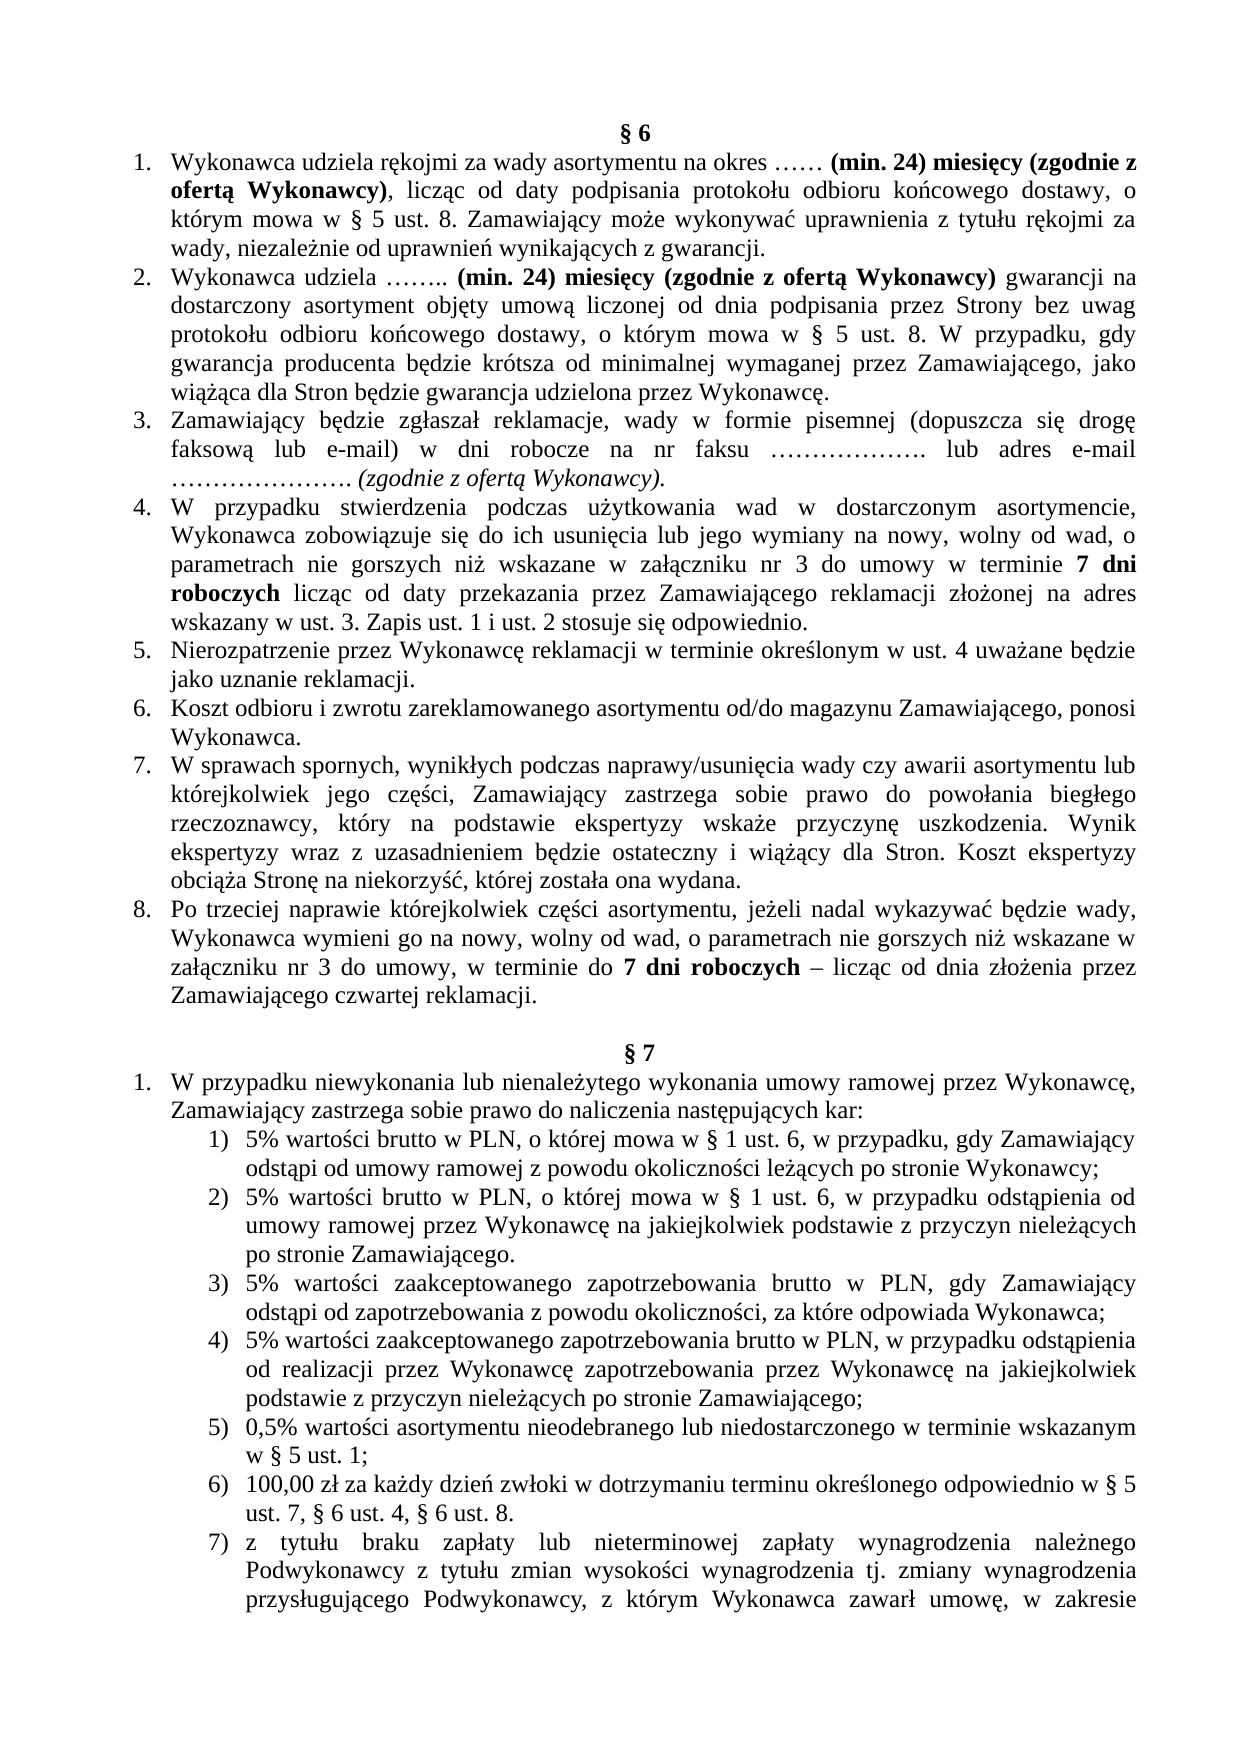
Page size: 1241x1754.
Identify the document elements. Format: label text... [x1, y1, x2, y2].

list Nierozpatrzenie przez Wykonawcę reklamacji w terminie określonym w ust. 4 uważane będzie jako uznanie reklamacji. [133, 636, 1137, 693]
list Wykonawca udziela …….. (min. 24) miesięcy (zgodnie z ofertą Wykonawcy) gwarancji na dostarczony asortyment objęty umową liczonej od dnia podpisania przez Strony bez uwag protokołu odbioru końcowego dostawy, o którym mowa w § 5 ust. 8. W przypadku, gdy gwarancja producenta będzie krótsza od minimalnej wymaganej przez Zamawiającego, jako wiążąca dla Stron będzie gwarancja udzielona przez Wykonawcę. [133, 262, 1137, 406]
list 5% wartości zaakceptowanego zapotrzebowania brutto w PLN, w przypadku odstąpienia od realizacji przez Wykonawcę zapotrzebowania przez Wykonawcę na jakiejkolwiek podstawie z przyczyn nieleżących po stronie Zamawiającego; [208, 1326, 1137, 1412]
list Koszt odbioru i zwrotu zareklamowanego asortymentu od/do magazynu Zamawiającego, ponosi Wykonawca. [133, 693, 1137, 751]
list 0,5% wartości asortymentu nieodebranego lub niedostarczonego w terminie wskazanym w § 5 ust. 1; [208, 1412, 1137, 1469]
text § 7 [127, 1038, 1152, 1067]
list 5% wartości zaakceptowanego zapotrzebowania brutto w PLN, gdy Zamawiający odstąpi od zapotrzebowania z powodu okoliczności, za które odpowiada Wykonawca; [208, 1268, 1137, 1326]
list 5% wartości brutto w PLN, o której mowa w § 1 ust. 6, w przypadku, gdy Zamawiający odstąpi od umowy ramowej z powodu okoliczności leżących po stronie Wykonawcy; [208, 1124, 1137, 1182]
list 100,00 zł za każdy dzień zwłoki w dotrzymaniu terminu określonego odpowiednio w § 5 ust. 7, § 6 ust. 4, § 6 ust. 8. [208, 1469, 1137, 1527]
list W przypadku niewykonania lub nienależytego wykonania umowy ramowej przez Wykonawcę, Zamawiający zastrzega sobie prawo do naliczenia następujących kar: [133, 1067, 1137, 1124]
list W sprawach spornych, wynikłych podczas naprawy/usunięcia wady czy awarii asortymentu lub którejkolwiek jego części, Zamawiający zastrzega sobie prawo do powołania biegłego rzeczoznawcy, który na podstawie ekspertyzy wskaże przyczynę uszkodzenia. Wynik ekspertyzy wraz z uzasadnieniem będzie ostateczny i wiążący dla Stron. Koszt ekspertyzy obciąża Stronę na niekorzyść, której została ona wydana. [133, 751, 1137, 894]
list 5% wartości brutto w PLN, o której mowa w § 1 ust. 6, w przypadku odstąpienia od umowy ramowej przez Wykonawcę na jakiejkolwiek podstawie z przyczyn nieleżących po stronie Zamawiającego. [208, 1182, 1137, 1268]
list W przypadku stwierdzenia podczas użytkowania wad w dostarczonym asortymencie, Wykonawca zobowiązuje się do ich usunięcia lub jego wymiany na nowy, wolny od wad, o parametrach nie gorszych niż wskazane w załączniku nr 3 do umowy w terminie 7 dni roboczych licząc od daty przekazania przez Zamawiającego reklamacji złożonej na adres wskazany w ust. 3. Zapis ust. 1 i ust. 2 stosuje się odpowiednio. [133, 492, 1137, 636]
list Zamawiający będzie zgłaszał reklamacje, wady w formie pisemnej (dopuszcza się drogę faksową lub e-mail) w dni robocze na nr faksu ………………. lub adres e-mail …………………. (zgodnie z ofertą Wykonawcy). [133, 406, 1137, 492]
list Wykonawca udziela rękojmi za wady asortymentu na okres …… (min. 24) miesięcy (zgodnie z ofertą Wykonawcy), licząc od daty podpisania protokołu odbioru końcowego dostawy, o którym mowa w § 5 ust. 8. Zamawiający może wykonywać uprawnienia z tytułu rękojmi za wady, niezależnie od uprawnień wynikających z gwarancji. [133, 147, 1137, 262]
list Po trzeciej naprawie którejkolwiek części asortymentu, jeżeli nadal wykazywać będzie wady, Wykonawca wymieni go na nowy, wolny od wad, o parametrach nie gorszych niż wskazane w załączniku nr 3 do umowy, w terminie do 7 dni roboczych – licząc od dnia złożenia przez Zamawiającego czwartej reklamacji. [133, 894, 1137, 1009]
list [208, 1527, 1137, 1613]
text § 6 [133, 118, 1137, 147]
